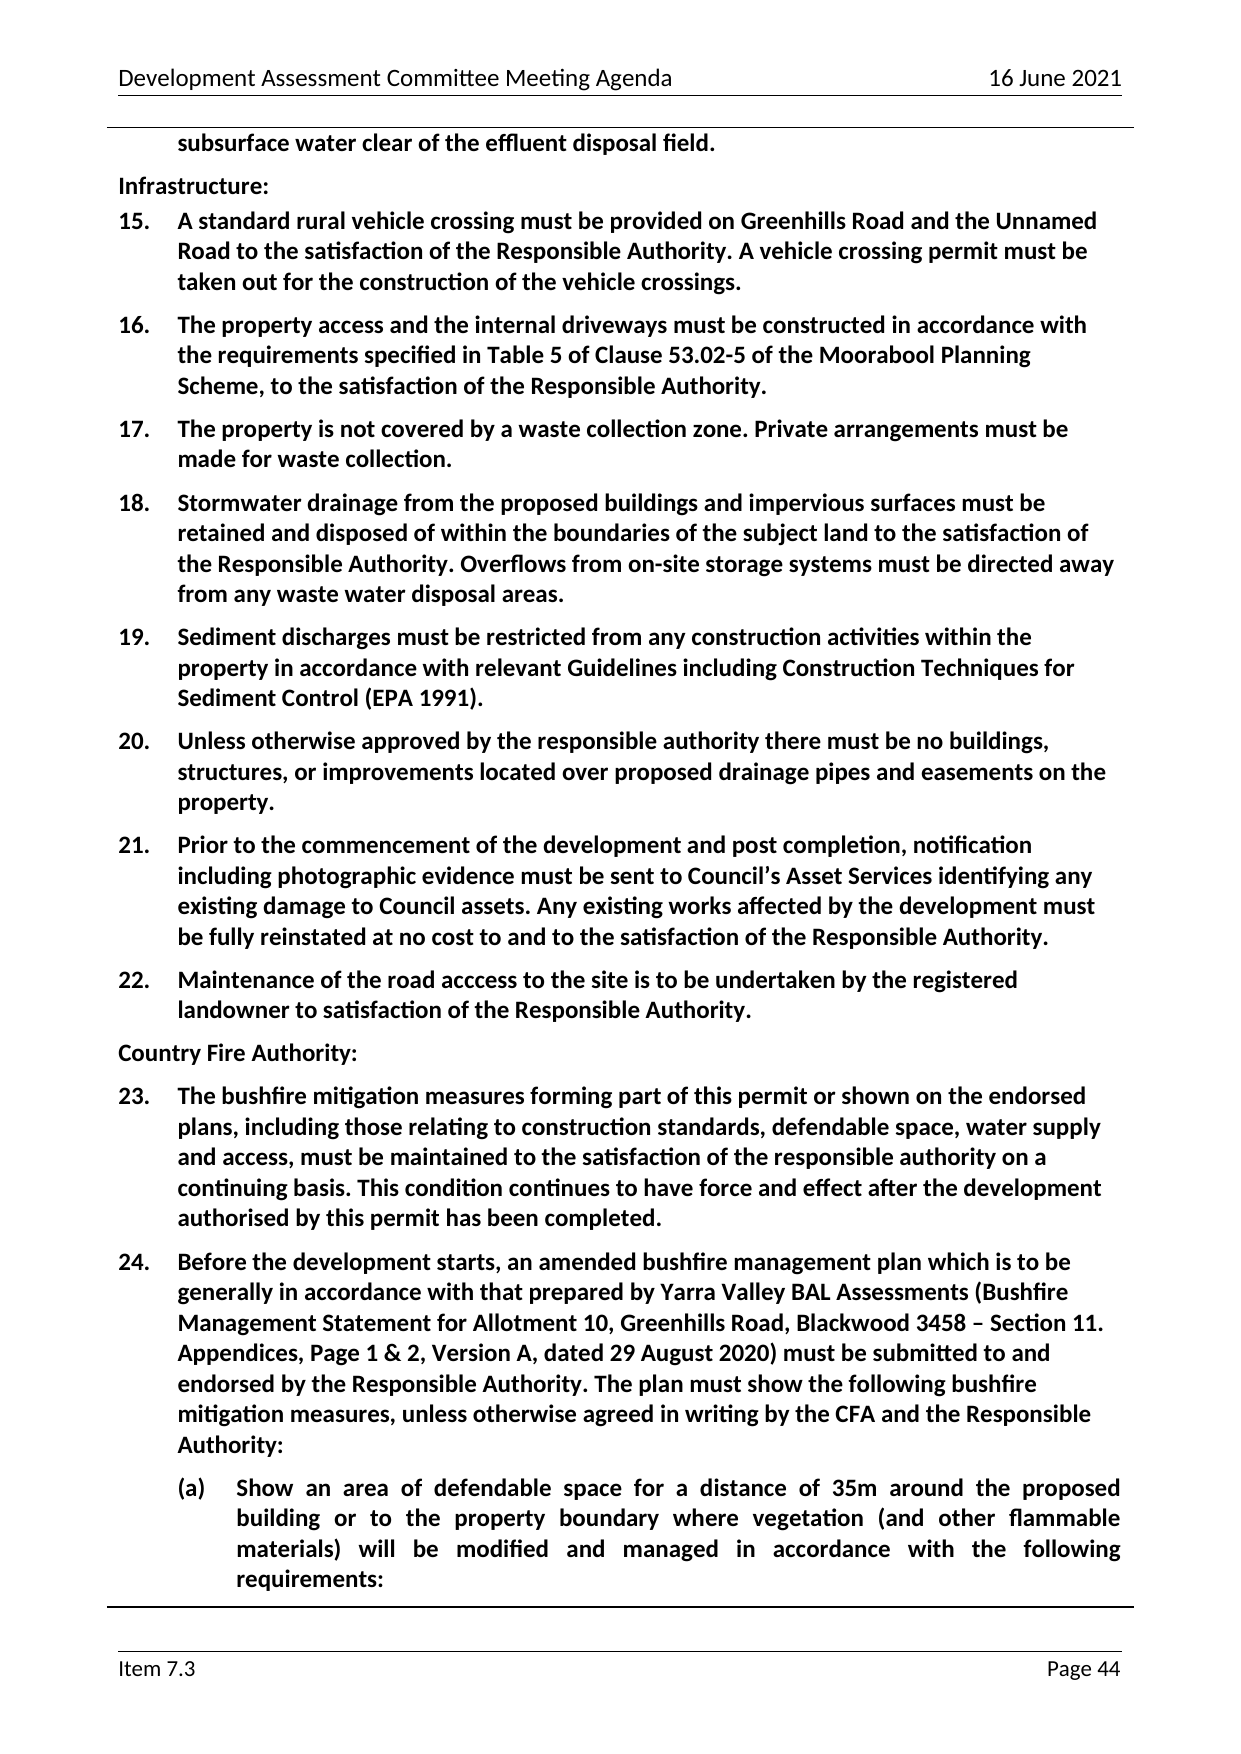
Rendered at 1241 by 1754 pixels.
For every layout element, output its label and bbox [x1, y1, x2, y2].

table_header [107, 128, 1133, 1606]
